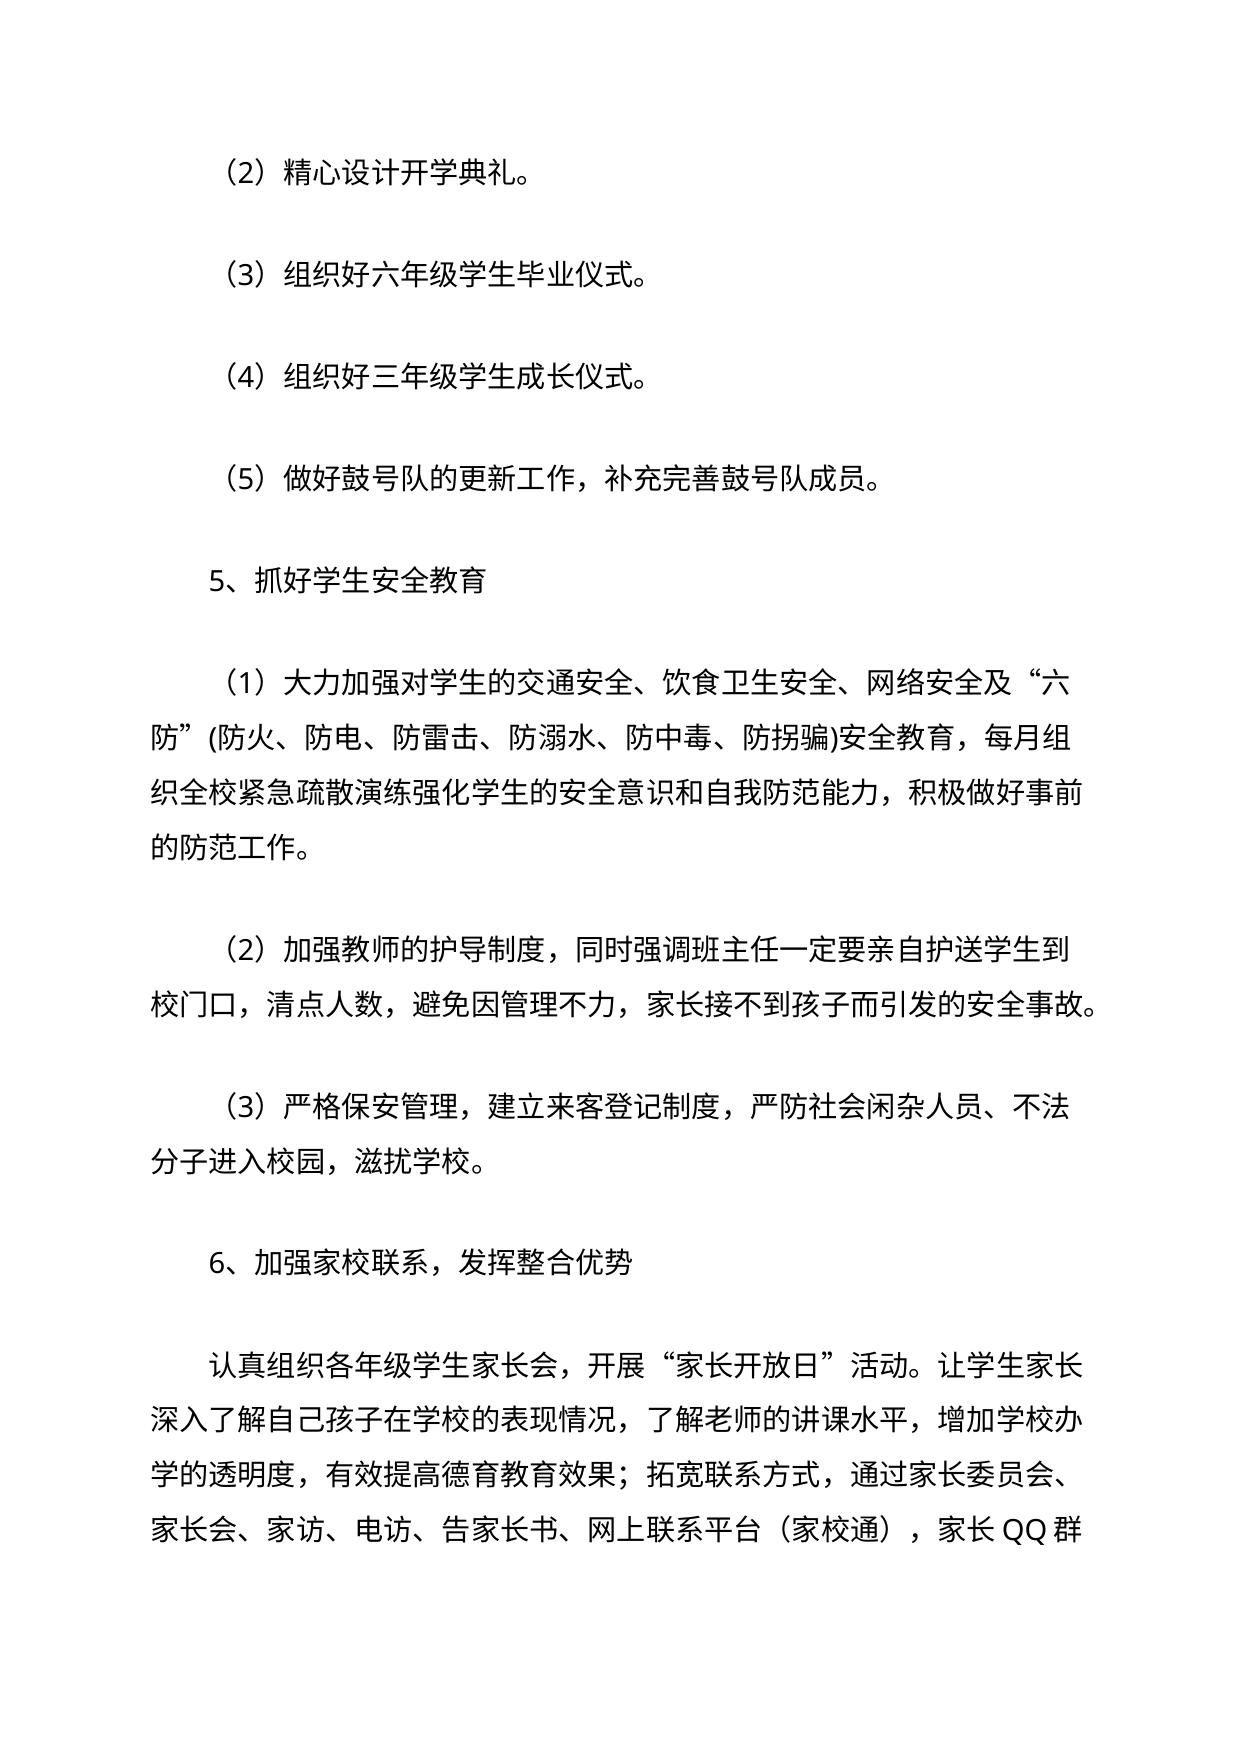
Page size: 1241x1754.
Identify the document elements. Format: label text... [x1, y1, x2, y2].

text （1）大力加强对学生的交通安全、饮食卫生安全、网络安全及“六防”(防火、防电、防雷击、防溺水、防中毒、防拐骗)安全教育，每月组织全校紧急疏散演练强化学生的安全意识和自我防范能力，积极做好事前的防范工作。 [150, 660, 1090, 867]
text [150, 1342, 1090, 1549]
text （5）做好鼓号队的更新工作，补充完善鼓号队成员。 [150, 456, 1090, 498]
text 6、加强家校联系，发挥整合优势 [150, 1240, 1090, 1282]
text （2）精心设计开学典礼。 [150, 150, 1090, 192]
text （2）加强教师的护导制度，同时强调班主任一定要亲自护送学生到校门口，清点人数，避免因管理不力，家长接不到孩子而引发的安全事故。 [150, 927, 1090, 1024]
text （3）组织好六年级学生毕业仪式。 [150, 252, 1090, 294]
text 5、抓好学生安全教育 [150, 558, 1090, 600]
text （4）组织好三年级学生成长仪式。 [150, 354, 1090, 396]
text （3）严格保安管理，建立来客登记制度，严防社会闲杂人员、不法分子进入校园，滋扰学校。 [150, 1083, 1090, 1181]
